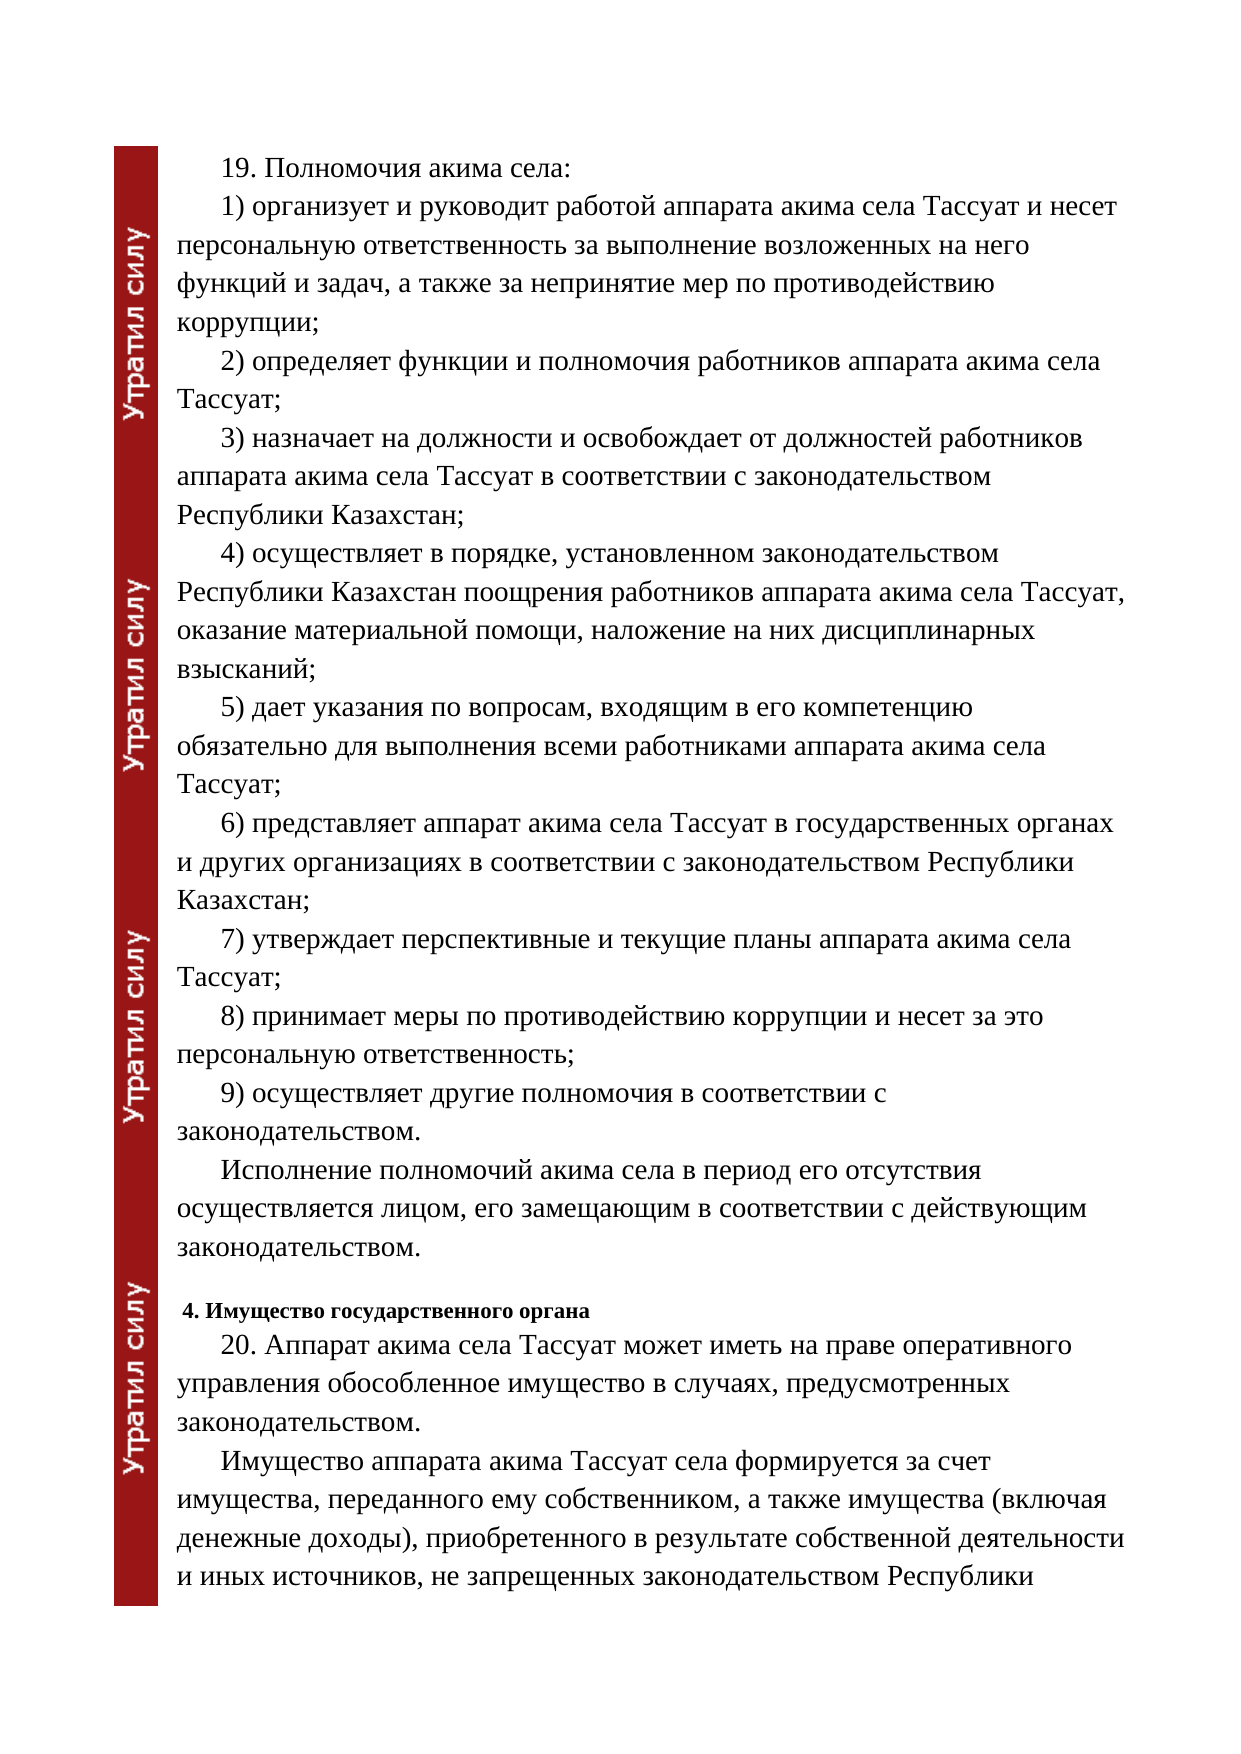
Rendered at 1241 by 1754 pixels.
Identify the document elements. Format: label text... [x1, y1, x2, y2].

text 4. Имущество государственного органа [112, 1297, 1128, 1323]
picture [114, 146, 158, 150]
picture [114, 1293, 158, 1297]
picture [114, 1592, 158, 1606]
picture [114, 1323, 158, 1327]
